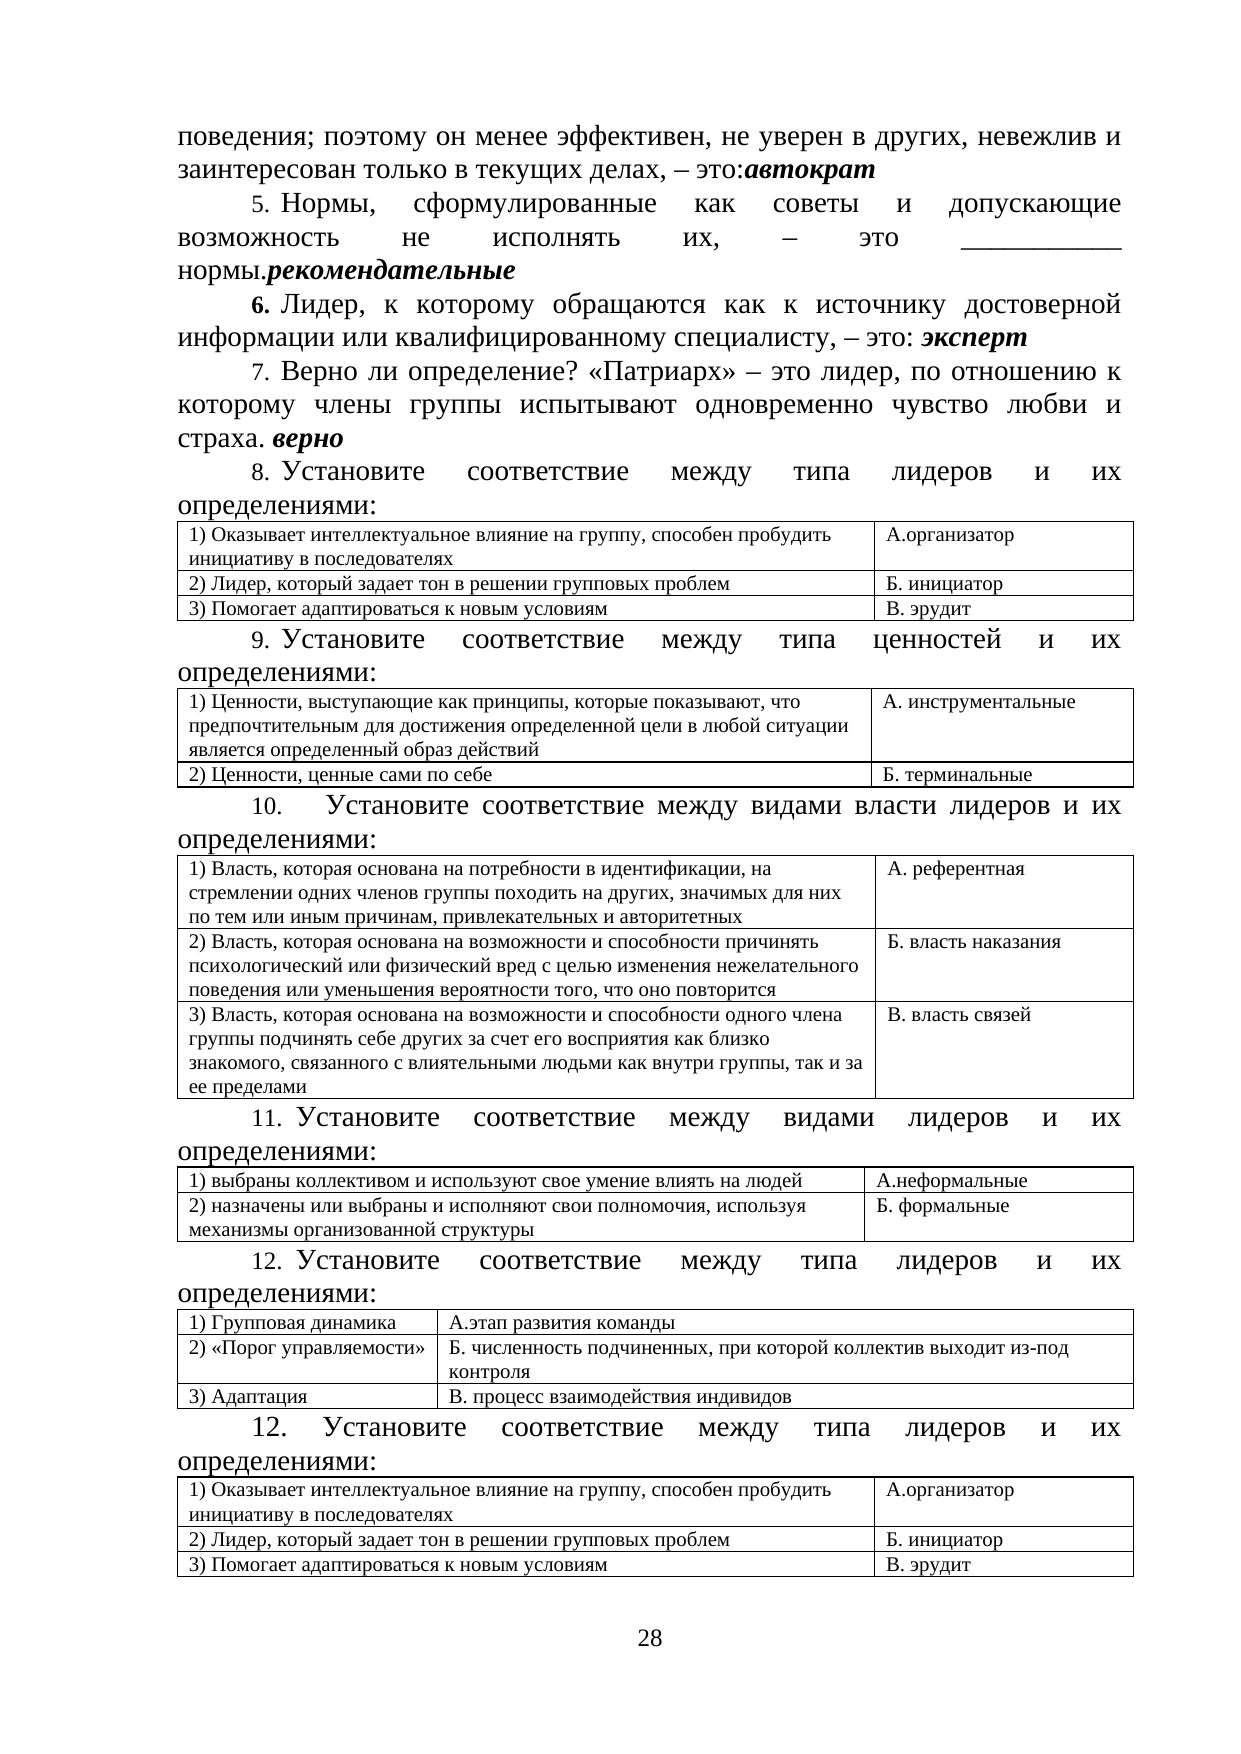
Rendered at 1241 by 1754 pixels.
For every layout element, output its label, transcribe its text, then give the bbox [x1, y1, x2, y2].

table_cell 2) Власть, которая основана на возможности и способности причинять психологический или физический вред с целью изменения нежелательного поведения или уменьшения вероятности того, что оно повторится [178, 929, 875, 1001]
table_cell Б. инициатор [875, 571, 1133, 595]
list Установите соответствие между типа лидеров и их определениями: [177, 453, 1122, 521]
list Верно ли определение? «Патриарх» – это лидер, по отношению к которому члены группы испытывают одновременно чувство любви и страха. верно [177, 353, 1122, 453]
table_cell 3) Власть, которая основана на возможности и способности одного члена группы подчинять себе других за счет его восприятия как близко знакомого, связанного с влиятельными людьми как внутри группы, так и за ее пределами [178, 1002, 875, 1098]
table_header А.организатор [875, 522, 1133, 570]
table_cell 2) Лидер, который задает тон в решении групповых проблем [178, 1527, 874, 1551]
table_cell Б. формальные [865, 1193, 1133, 1241]
table_cell В. эрудит [875, 1552, 1133, 1576]
table_cell 3) Адаптация [178, 1384, 437, 1408]
table_header А. референтная [876, 856, 1133, 928]
table_cell Б. численность подчиненных, при которой коллектив выходит из-под контроля [438, 1335, 1133, 1383]
table_header 1) Ценности, выступающие как принципы, которые показывают, что предпочтительным для достижения определенной цели в любой ситуации является определенный образ действий [178, 689, 871, 761]
table_header А.неформальные [865, 1168, 1133, 1192]
list Нормы, сформулированные как советы и допускающие возможность не исполнять их, – это ___________ нормы.рекомендательные [177, 185, 1122, 286]
text 12. Установите соответствие между типа лидеров и их определениями: [177, 1409, 1122, 1476]
list Лидер, к которому обращаются как к источнику достоверной информации или квалифицированному специалисту, – это: эксперт [177, 286, 1122, 353]
table_header 1) Власть, которая основана на потребности в идентификации, на стремлении одних членов группы походить на других, значимых для них по тем или иным причинам, привлекательных и авторитетных [178, 856, 875, 928]
table_cell 2) «Порог управляемости» [178, 1335, 437, 1383]
table_cell Б. инициатор [875, 1527, 1133, 1551]
table_cell В. процесс взаимодействия индивидов [438, 1384, 1133, 1408]
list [177, 118, 1122, 185]
table_cell В. власть связей [876, 1002, 1133, 1098]
table_header А.этап развития команды [438, 1310, 1133, 1334]
table_cell Б. терминальные [872, 763, 1133, 786]
list Установите соответствие между типа ценностей и их определениями: [177, 621, 1122, 688]
list Установите соответствие между видами власти лидеров и их определениями: [177, 788, 1122, 854]
table_cell 2) Ценности, ценные сами по себе [178, 763, 871, 786]
table_header А.организатор [875, 1478, 1133, 1526]
table_cell 2) назначены или выбраны и исполняют свои полномочия, используя механизмы организованной структуры [178, 1193, 864, 1241]
table_cell 3) Помогает адаптироваться к новым условиям [178, 596, 874, 620]
table_header 1) Оказывает интеллектуальное влияние на группу, способен пробудить инициативу в последователях [178, 1478, 874, 1526]
table_header 1) выбраны коллективом и используют свое умение влиять на людей [178, 1168, 864, 1192]
list Установите соответствие между видами лидеров и их определениями: [177, 1099, 1122, 1166]
table_cell Б. власть наказания [876, 929, 1133, 1001]
table_header А. инструментальные [872, 689, 1133, 761]
table_cell 2) Лидер, который задает тон в решении групповых проблем [178, 571, 874, 595]
table_cell В. эрудит [875, 596, 1133, 620]
table_header 1) Групповая динамика [178, 1310, 437, 1334]
list Установите соответствие между типа лидеров и их определениями: [177, 1242, 1122, 1309]
table_cell 3) Помогает адаптироваться к новым условиям [178, 1552, 874, 1576]
table_header 1) Оказывает интеллектуальное влияние на группу, способен пробудить инициативу в последователях [178, 522, 874, 570]
